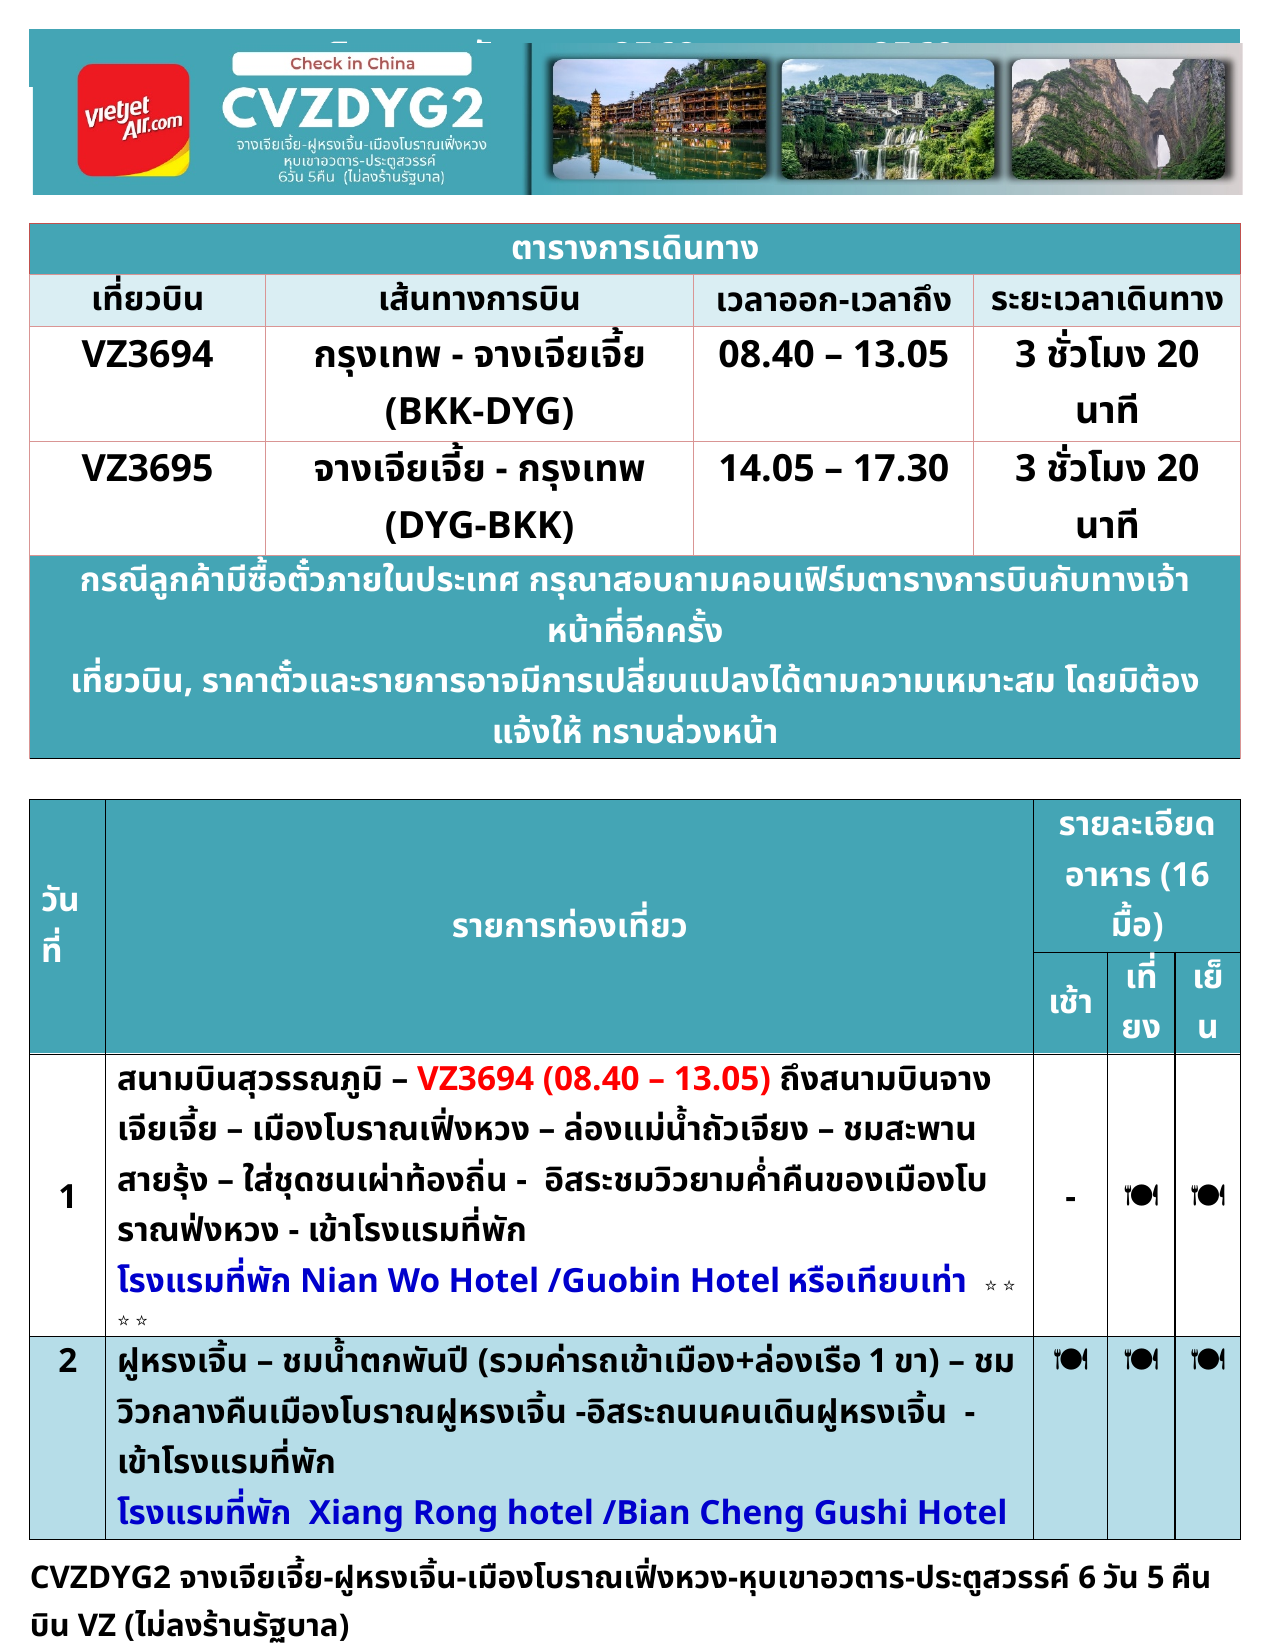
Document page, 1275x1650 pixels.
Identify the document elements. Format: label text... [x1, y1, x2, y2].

table_cell กรุงเทพ - จางเจียเจี้ย (BKK-DYG) [266, 327, 693, 441]
table_cell เช้า [1034, 953, 1107, 1053]
table_header วันที่ [30, 800, 105, 1053]
table_cell 3 ชั่วโมง 20 นาที [974, 327, 1240, 441]
table_cell 14.05 – 17.30 [694, 442, 973, 555]
table_cell 🍽 [1034, 1337, 1107, 1539]
table_cell 🍽 [1176, 1337, 1240, 1539]
table_header ตารางการเดินทาง [30, 224, 1240, 274]
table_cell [106, 1337, 1033, 1539]
text เดินทาง : กันยายน 2568 - มกราคม 2569 [29, 29, 1240, 87]
table_header รายละเอียดอาหาร (16 มื้อ) [1034, 800, 1240, 952]
table_cell เที่ยง [1108, 953, 1174, 1053]
table_cell 2 [30, 1337, 105, 1539]
table_cell 08.40 – 13.05 [694, 327, 973, 441]
table_cell เวลาออก-เวลาถึง [694, 275, 973, 326]
table_cell 🍽 [1108, 1337, 1174, 1539]
table_cell VZ3695 [30, 442, 265, 555]
table_cell 3 ชั่วโมง 20 นาที [974, 442, 1240, 555]
table_cell 1 [30, 1055, 105, 1336]
table_cell VZ3694 [30, 327, 265, 441]
table_cell ระยะเวลาเดินทาง [974, 275, 1240, 326]
table_cell กรณีลูกค้ามีซื้อตั๋วภายในประเทศ กรุณาสอบถามคอนเฟิร์มตารางการบินกับทางเจ้าหน้าที่อีกครั้ง เที่ยวบิน, ราคาตั๋วและรายการอาจมีการเปลี่ยนแปลงได้ตามความเหมาะสม โดยมิต้องแจ้งให้ ทราบล่วงหน้า [30, 556, 1240, 758]
table_cell เส้นทางการบิน [266, 275, 693, 326]
picture [32, 43, 1243, 195]
table_cell สนามบินสุวรรณภูมิ – VZ3694 (08.40 – 13.05) ถึงสนามบินจางเจียเจี้ย – เมืองโบราณเฟิ่งหวง – ล่องแม่น้ำถัวเจียง – ชมสะพานสายรุ้ง – ใส่ชุดชนเผ่าท้องถิ่น - อิสระชมวิวยามค่ำคืนของเมืองโบราณฟ่งหวง - เข้าโรงแรมที่พัก โรงแรมที่พัก Nian Wo Hotel /Guobin Hotelหรือเทียบเท่า ⭐ ⭐ ⭐ ⭐ [106, 1055, 1033, 1336]
table_cell 🍽 [1108, 1055, 1174, 1336]
table_cell - [1034, 1055, 1107, 1336]
table_header รายการท่องเที่ยว [106, 800, 1033, 1053]
table_cell จางเจียเจี้ย - กรุงเทพ (DYG-BKK) [266, 442, 693, 555]
table_cell 🍽 [1176, 1055, 1240, 1336]
table_cell เที่ยวบิน [30, 275, 265, 326]
table_cell เย็น [1176, 953, 1240, 1053]
